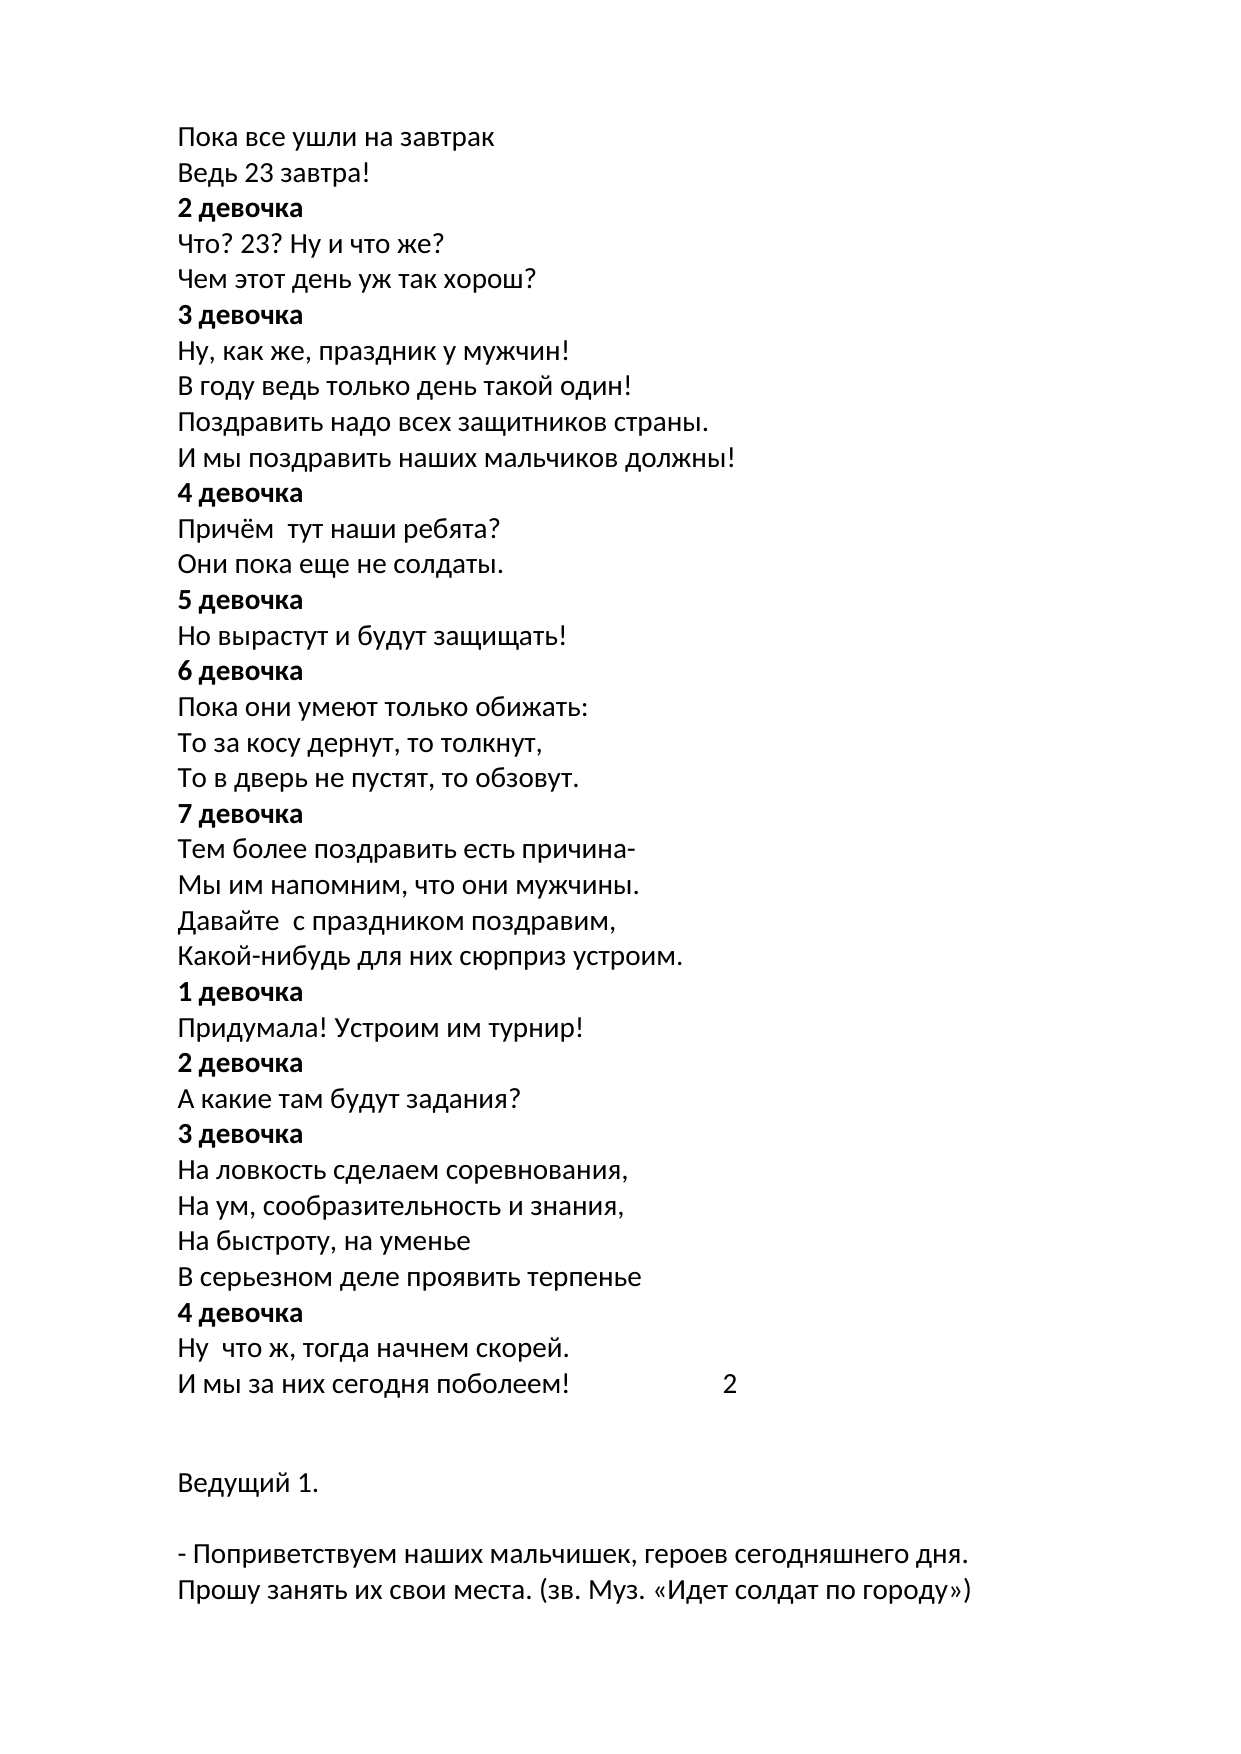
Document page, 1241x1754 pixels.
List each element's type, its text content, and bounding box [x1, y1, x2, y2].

text На ловкость сделаем соревнования, [177, 1151, 1152, 1187]
text 2 девочка [177, 189, 1152, 225]
text Они пока еще не солдаты. [177, 546, 1152, 581]
text Пока они умеют только обижать: [177, 688, 1152, 724]
text Но вырастут и будут защищать! [177, 617, 1152, 652]
text 6 девочка [177, 652, 1152, 688]
text Поздравить надо всех защитников страны. [177, 403, 1152, 439]
text То в дверь не пустят, то обзовут. [177, 759, 1152, 795]
text 4 девочка [177, 474, 1152, 510]
text Чем этот день уж так хорош? [177, 261, 1152, 296]
text Ведущий 1. [177, 1464, 1152, 1500]
text Причём тут наши ребята? [177, 510, 1152, 546]
text Ведь 23 завтра! [177, 154, 1152, 189]
text На ум, сообразительность и знания, [177, 1187, 1152, 1222]
text И мы за них сегодня поболеем! 2 [177, 1365, 1152, 1401]
text Тем более поздравить есть причина- [177, 831, 1152, 866]
text И мы поздравить наших мальчиков должны! [177, 439, 1152, 474]
text В году ведь только день такой один! [177, 367, 1152, 403]
text В серьезном деле проявить терпенье [177, 1258, 1152, 1294]
text Какой-нибудь для них сюрприз устроим. [177, 937, 1152, 973]
text Что? 23? Ну и что же? [177, 225, 1152, 261]
text То за косу дернут, то толкнут, [177, 724, 1152, 759]
text Пока все ушли на завтрак [177, 118, 1152, 154]
text Ну что ж, тогда начнем скорей. [177, 1329, 1152, 1365]
text 7 девочка [177, 795, 1152, 831]
text - Поприветствуем наших мальчишек, героев сегодняшнего дня. [177, 1536, 1152, 1571]
text 5 девочка [177, 581, 1152, 617]
text Мы им напомним, что они мужчины. [177, 866, 1152, 902]
text Придумала! Устроим им турнир! [177, 1009, 1152, 1044]
text 1 девочка [177, 973, 1152, 1009]
text Давайте с праздником поздравим, [177, 902, 1152, 937]
text А какие там будут задания? [177, 1080, 1152, 1116]
text 2 девочка [177, 1044, 1152, 1080]
text 3 девочка [177, 296, 1152, 332]
text 4 девочка [177, 1294, 1152, 1329]
text Прошу занять их свои места. (зв. Муз. «Идет солдат по городу») [177, 1571, 1152, 1607]
text Ну, как же, праздник у мужчин! [177, 332, 1152, 367]
text 3 девочка [177, 1116, 1152, 1151]
text На быстроту, на уменье [177, 1222, 1152, 1258]
